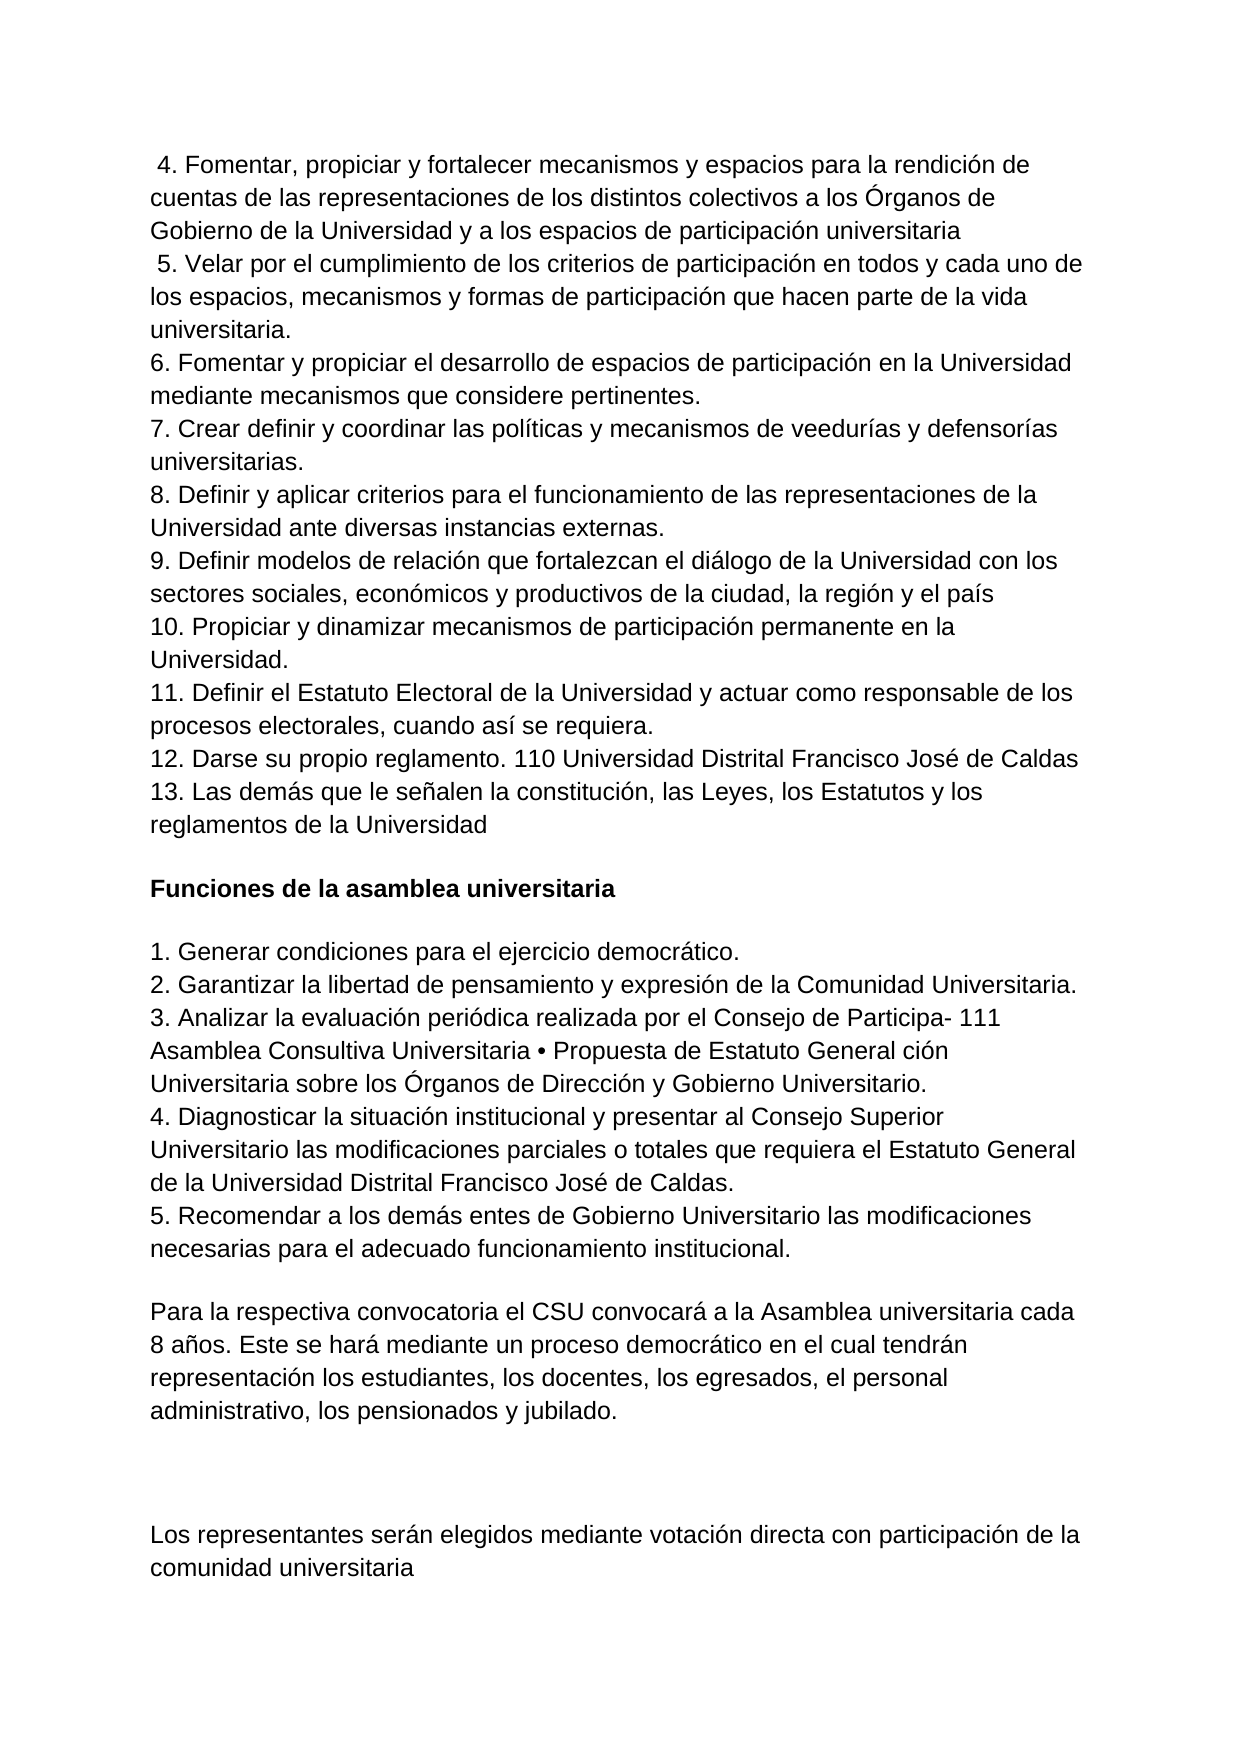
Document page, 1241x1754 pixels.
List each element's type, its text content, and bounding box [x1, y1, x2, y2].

text Para la respectiva convocatoria el CSU convocará a la Asamblea universitaria cada 8 años. Este se hará mediante un proceso democrático en el cual tendrán representación los estudiantes, los docentes, los egresados, el personal administrativo, los pensionados y jubilado. [150, 1297, 1090, 1425]
text 7. Crear definir y coordinar las políticas y mecanismos de veedurías y defensorías universitarias. [150, 414, 1090, 476]
text 6. Fomentar y propiciar el desarrollo de espacios de participación en la Universidad mediante mecanismos que considere pertinentes. [150, 348, 1090, 410]
text 4. Fomentar, propiciar y fortalecer mecanismos y espacios para la rendición de cuentas de las representaciones de los distintos colectivos a los Órganos de Gobierno de la Universidad y a los espacios de participación universitaria [150, 150, 1090, 245]
text 9. Definir modelos de relación que fortalezcan el diálogo de la Universidad con los sectores sociales, económicos y productivos de la ciudad, la región y el país [150, 546, 1090, 608]
text 12. Darse su propio reglamento. 110 Universidad Distrital Francisco José de Caldas 13. Las demás que le señalen la constitución, las Leyes, los Estatutos y los reglamentos de la Universidad [150, 744, 1090, 839]
text Los representantes serán elegidos mediante votación directa con participación de la comunidad universitaria [150, 1520, 1090, 1582]
text 5. Velar por el cumplimiento de los criterios de participación en todos y cada uno de los espacios, mecanismos y formas de participación que hacen parte de la vida universitaria. [150, 249, 1090, 344]
text 2. Garantizar la libertad de pensamiento y expresión de la Comunidad Universitaria. 3. Analizar la evaluación periódica realizada por el Consejo de Participa- 111 Asamblea Consultiva Universitaria • Propuesta de Estatuto General ción Universitaria sobre los Órganos de Dirección y Gobierno Universitario. [150, 970, 1090, 1098]
text Funciones de la asamblea universitaria [150, 874, 1090, 902]
text 5. Recomendar a los demás entes de Gobierno Universitario las modificaciones necesarias para el adecuado funcionamiento institucional. [150, 1201, 1090, 1263]
text 1. Generar condiciones para el ejercicio democrático. [150, 937, 1090, 966]
text 10. Propiciar y dinamizar mecanismos de participación permanente en la Universidad. [150, 612, 1090, 674]
text 8. Definir y aplicar criterios para el funcionamiento de las representaciones de la Universidad ante diversas instancias externas. [150, 480, 1090, 542]
text 11. Definir el Estatuto Electoral de la Universidad y actuar como responsable de los procesos electorales, cuando así se requiera. [150, 678, 1090, 740]
text 4. Diagnosticar la situación institucional y presentar al Consejo Superior Universitario las modificaciones parciales o totales que requiera el Estatuto General de la Universidad Distrital Francisco José de Caldas. [150, 1102, 1090, 1197]
